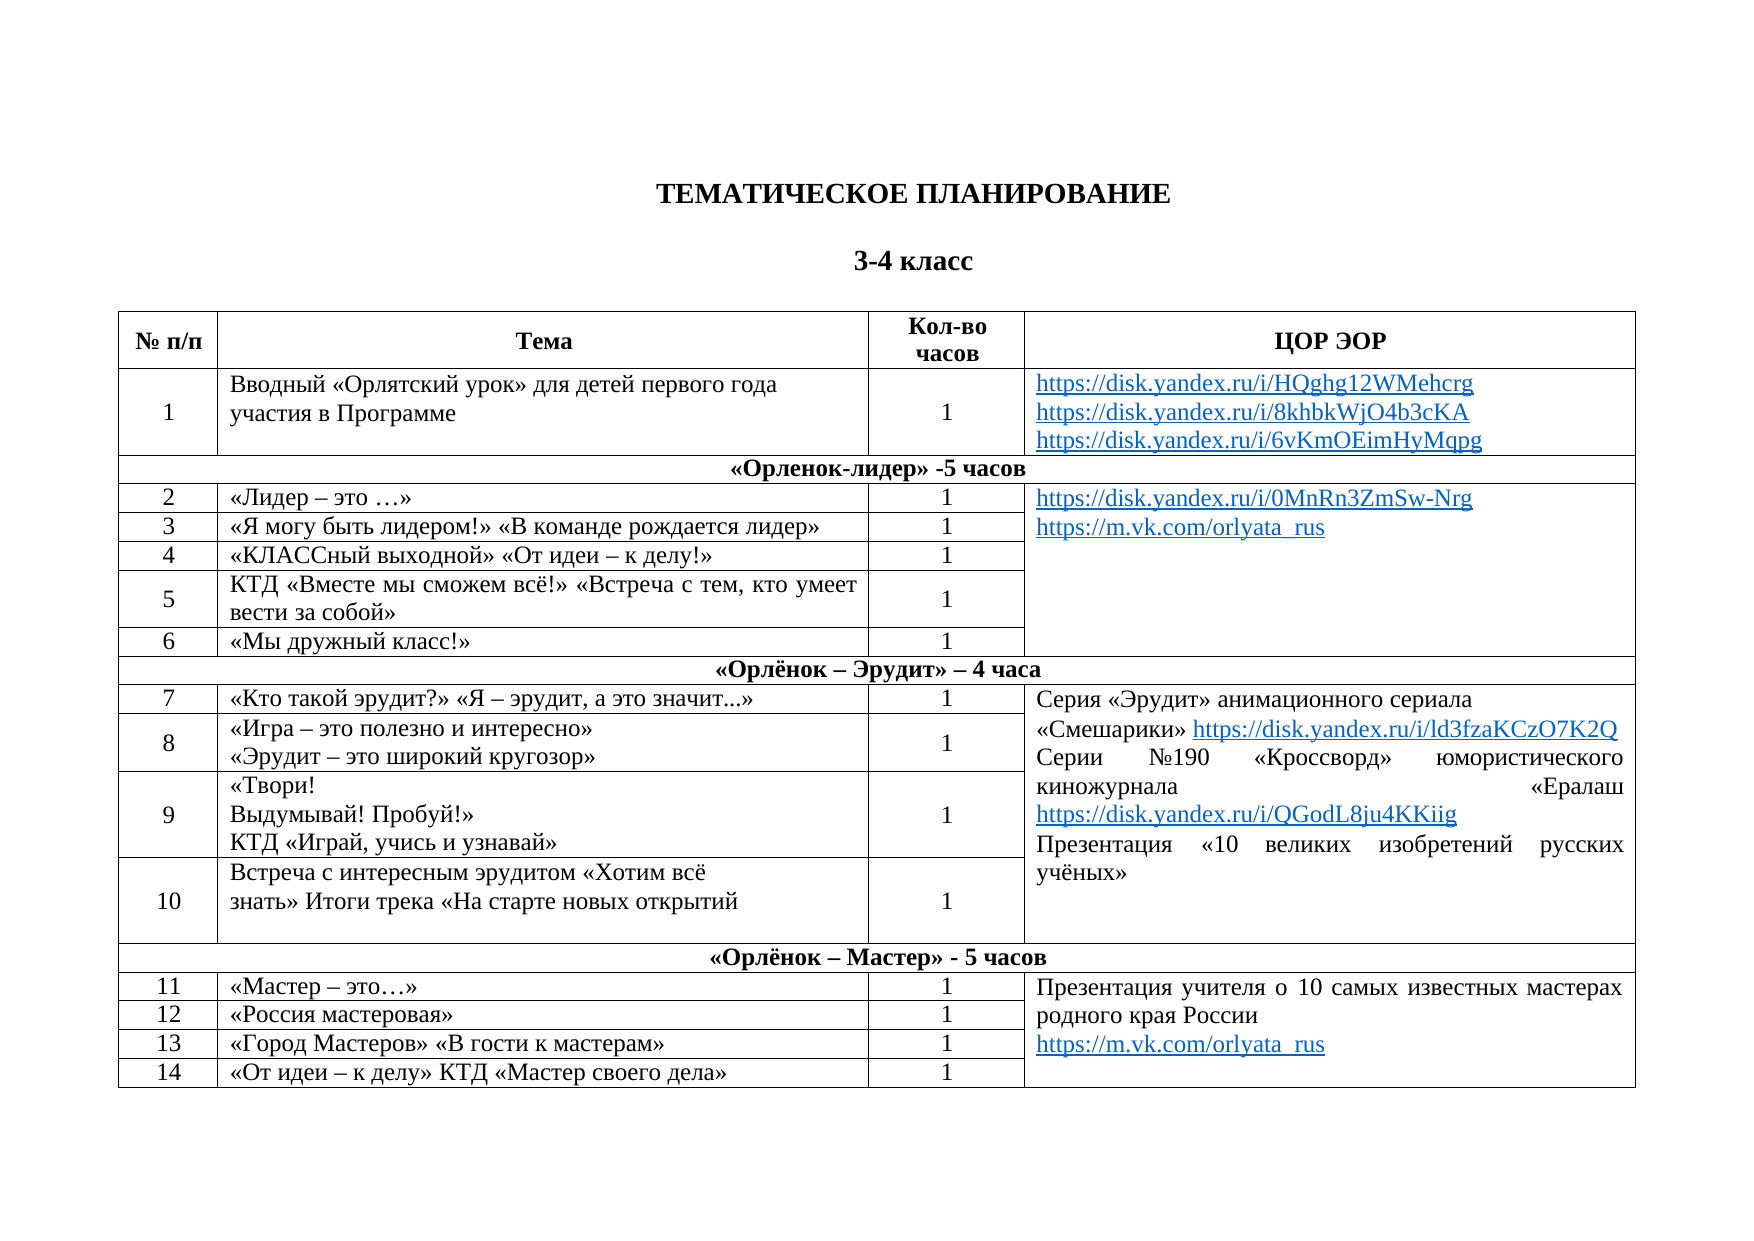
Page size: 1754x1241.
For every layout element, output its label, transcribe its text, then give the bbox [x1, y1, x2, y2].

table_cell 9 [119, 772, 217, 857]
table_cell «Лидер – это …» [218, 484, 868, 512]
table_cell 13 [119, 1030, 217, 1058]
table_cell КТД «Вместе мы сможем всё!» «Встреча с тем, кто умеет вести за собой» [218, 571, 868, 627]
table_cell 1 [869, 628, 1024, 656]
table_header Тема [218, 312, 868, 368]
table_cell Серия «Эрудит» анимационного сериала «Смешарики» https://disk.yandex.ru/i/ld3fzaKCzO7K2Q Серии №190 «Кроссворд» юмористического киножурнала «Ералаш https://disk.yandex.ru/i/QGodL8ju4KKiig Презентация «10 великих изобретений русских учёных» [1025, 685, 1635, 943]
table_cell 1 [869, 685, 1024, 713]
table_cell «Игра – это полезно и интересно» «Эрудит – это широкий кругозор» [218, 714, 868, 771]
table_cell 1 [869, 542, 1024, 569]
table_cell 14 [119, 1059, 217, 1087]
table_cell 1 [869, 484, 1024, 512]
table_cell 2 [119, 484, 217, 512]
table_header № п/п [119, 312, 217, 368]
table_cell «Я могу быть лидером!» «В команде рождается лидер» [218, 513, 868, 541]
table_cell 7 [119, 685, 217, 713]
table_cell 1 [869, 973, 1024, 1000]
table_cell 5 [119, 571, 217, 627]
table_cell https://disk.yandex.ru/i/0MnRn3ZmSw-Nrg https://m.vk.com/orlyata_rus [1025, 484, 1635, 656]
table_cell «Мастер – это…» [218, 973, 868, 1000]
subtitle ТЕМАТИЧЕСКОЕ ПЛАНИРОВАНИЕ [655, 177, 1172, 210]
table_cell 6 [119, 628, 217, 656]
text 3-4 класс [654, 243, 1172, 277]
table_cell 1 [869, 858, 1024, 943]
table_cell Презентация учителя о 10 самых известных мастерах родного края России https://m.vk.com/orlyata_rus [1025, 973, 1635, 1087]
table_cell 1 [869, 1001, 1024, 1029]
table_cell «Орленок-лидер» -5 часов [119, 456, 1635, 483]
table_cell 1 [869, 1059, 1024, 1087]
table_header ЦОР ЭОР [1025, 312, 1635, 368]
table_cell 1 [869, 1030, 1024, 1058]
table_cell «Мы дружный класс!» [218, 628, 868, 656]
table_cell «Орлёнок – Мастер» - 5 часов [119, 944, 1635, 972]
table_cell 1 [869, 513, 1024, 541]
table_cell 1 [869, 571, 1024, 627]
table_cell https://disk.yandex.ru/i/HQghg12WMehcrg https://disk.yandex.ru/i/8khbkWjO4b3cKA https://disk.yandex.ru/i/6vKmOEimHyMqpg [1025, 369, 1635, 455]
table_cell 11 [119, 973, 217, 1000]
table_cell «Город Мастеров» «В гости к мастерам» [218, 1030, 868, 1058]
table_cell 4 [119, 542, 217, 569]
table_cell «Орлёнок – Эрудит» – 4 часа [119, 657, 1635, 684]
table_cell 3 [119, 513, 217, 541]
table_cell «Россия мастеровая» [218, 1001, 868, 1029]
table_header Кол-во часов [869, 312, 1024, 368]
table_cell 1 [119, 369, 217, 455]
table_cell 1 [869, 714, 1024, 771]
table_cell 12 [119, 1001, 217, 1029]
table_cell 1 [869, 772, 1024, 857]
table_cell Встреча с интересным эрудитом «Хотим всё знать» Итоги трека «На старте новых открытий [218, 858, 868, 943]
table_cell «КЛАССный выходной» «От идеи – к делу!» [218, 542, 868, 569]
table_cell «Кто такой эрудит?» «Я – эрудит, а это значит...» [218, 685, 868, 713]
table_cell 1 [869, 369, 1024, 455]
table_cell Вводный «Орлятский урок» для детей первого года участия в Программе [218, 369, 868, 455]
table_cell 8 [119, 714, 217, 771]
table_cell «От идеи – к делу» КТД «Мастер своего дела» [218, 1059, 868, 1087]
table_cell 10 [119, 858, 217, 943]
table_cell «Твори! Выдумывай! Пробуй!» КТД «Играй, учись и узнавай» [218, 772, 868, 857]
